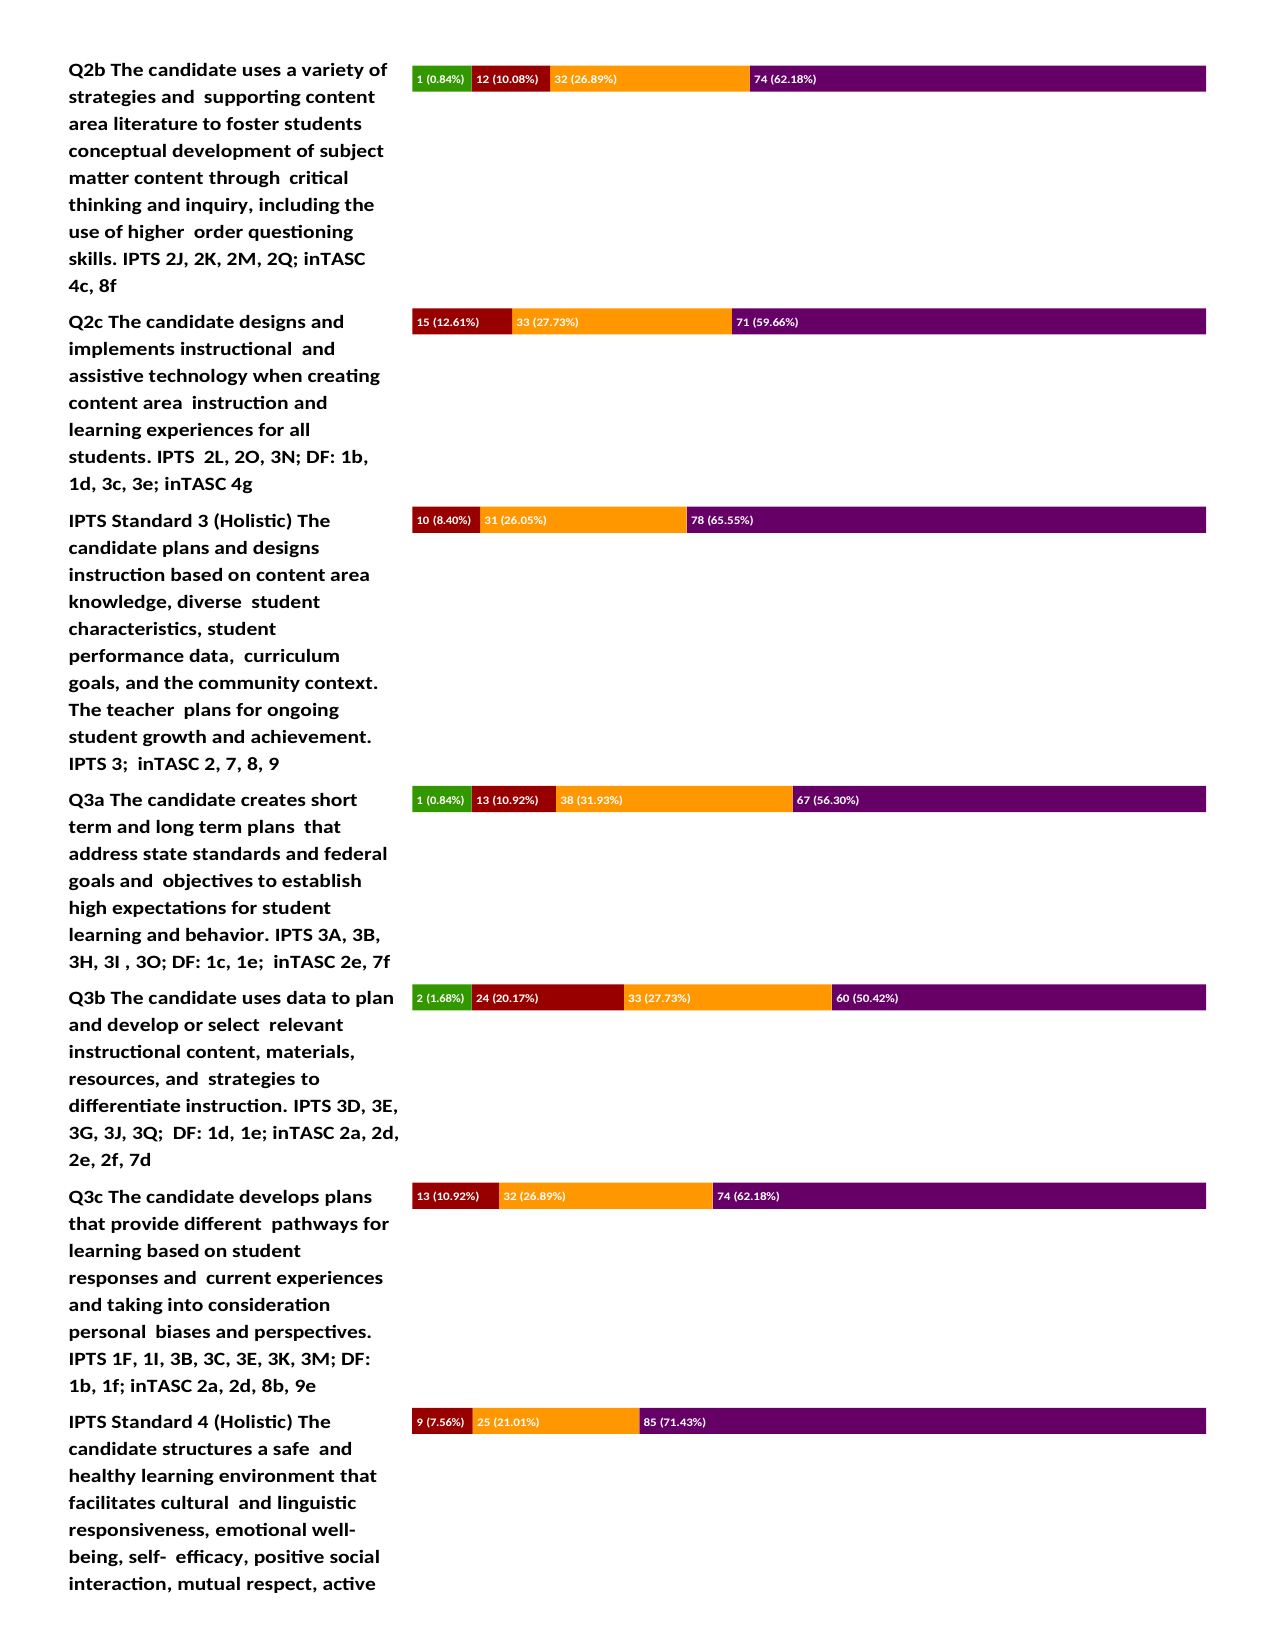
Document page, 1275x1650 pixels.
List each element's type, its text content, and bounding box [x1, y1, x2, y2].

text Q3b The candidate uses data to plan and develop or select relevant instructional content, materials, resources, and strategies to differentiate instruction. IPTS 3D, 3E, 3G, 3J, 3Q; DF: 1d, 1e; inTASC 2a, 2d, 2e, 2f, 7d [68, 987, 404, 1171]
text IPTS Standard 3 (Holistic) The candidate plans and designs instruction based on content area knowledge, diverse student characteristics, student performance data, curriculum goals, and the community context. The teacher plans for ongoing student growth and achievement. IPTS 3; inTASC 2, 7, 8, 9 [68, 509, 396, 775]
text Q2c The candidate designs and implements instructional and assistive technology when creating content area instruction and learning experiences for all students. IPTS 2L, 2O, 3N; DF: 1b, 1d, 3c, 3e; inTASC 4g [68, 311, 395, 495]
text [68, 1410, 396, 1595]
text Q3a The candidate creates short term and long term plans that address state standards and federal goals and objectives to establish high expectations for student learning and behavior. IPTS 3A, 3B, 3H, 3I , 3O; DF: 1c, 1e; inTASC 2e, 7f [68, 788, 396, 973]
text Q2b The candidate uses a variety of strategies and supporting content area literature to foster students conceptual development of subject matter content through critical thinking and inquiry, including the use of higher order questioning skills. IPTS 2J, 2K, 2M, 2Q; inTASC 4c, 8f [68, 58, 396, 297]
text Q3c The candidate develops plans that provide different pathways for learning based on student responses and current experiences and taking into consideration personal biases and perspectives. IPTS 1F, 1I, 3B, 3C, 3E, 3K, 3M; DF: 1b, 1f; inTASC 2a, 2d, 8b, 9e [68, 1185, 396, 1397]
